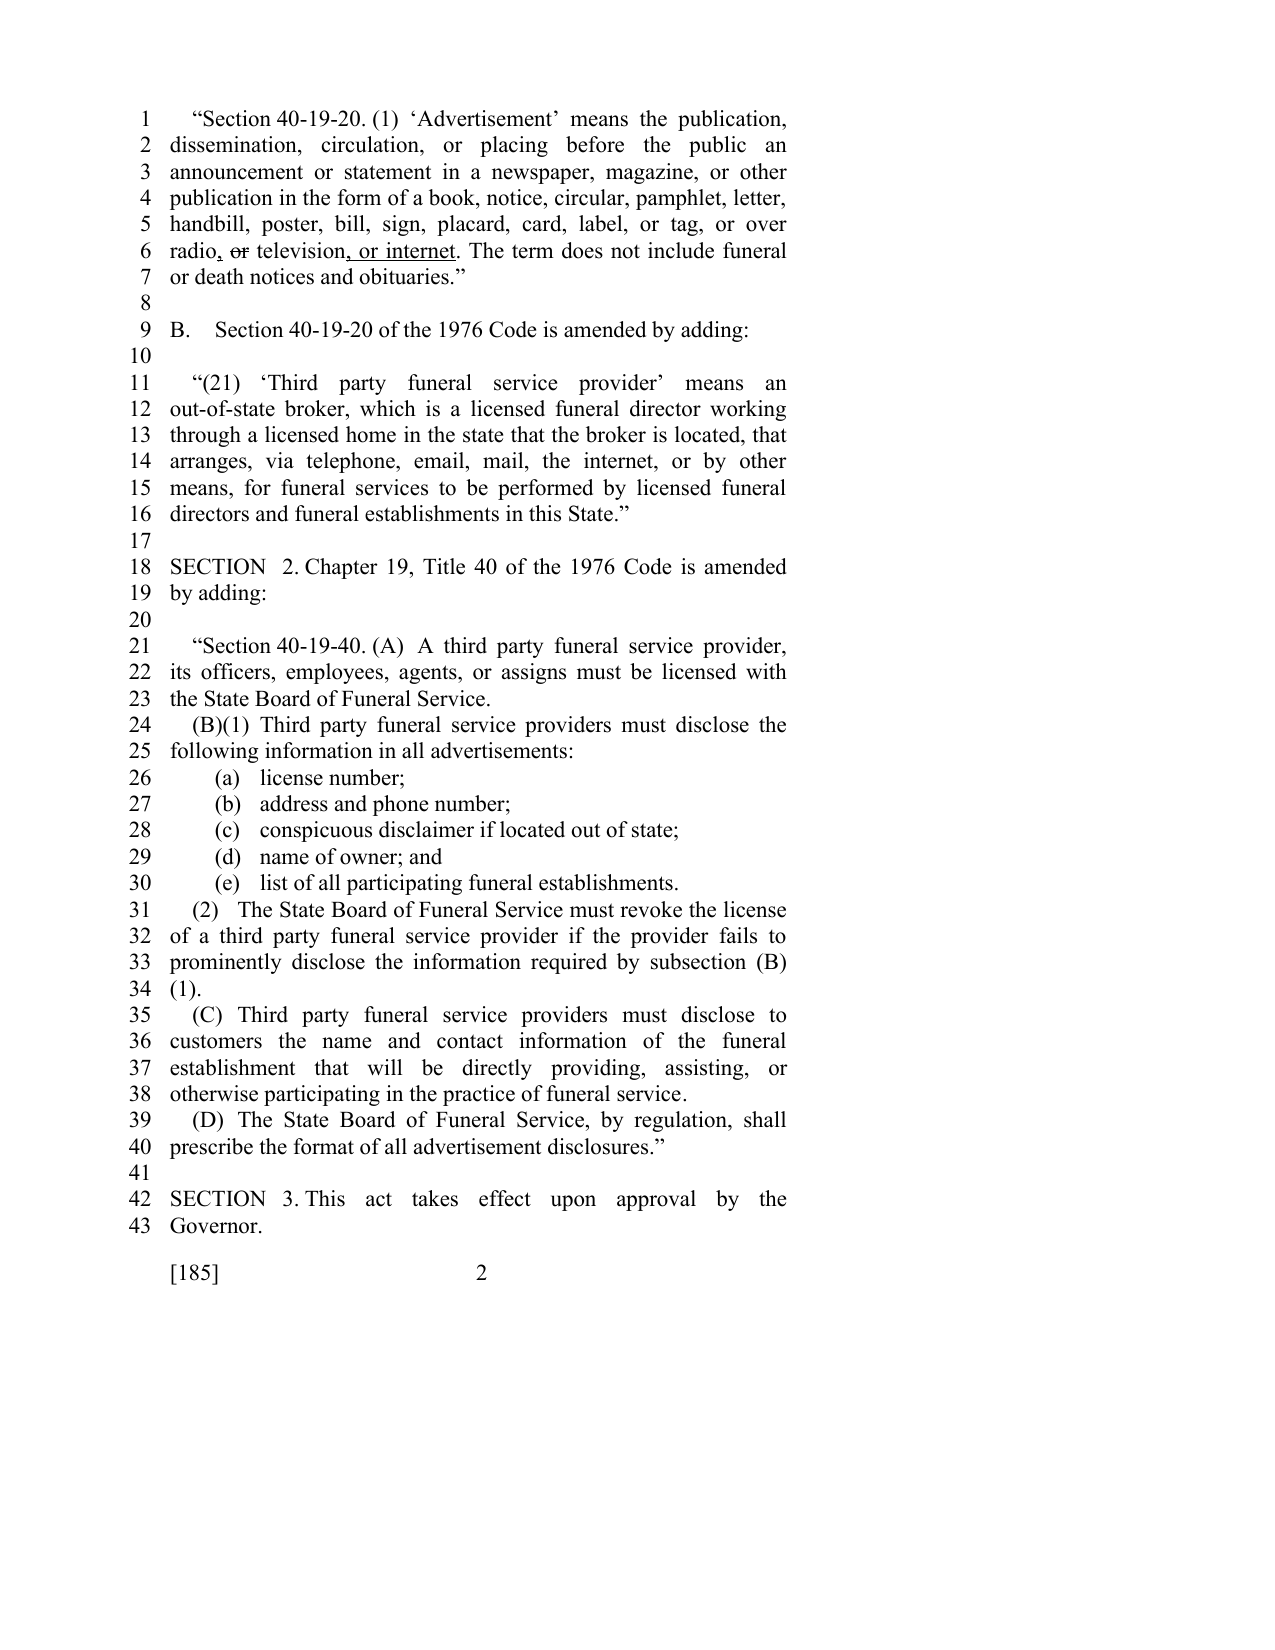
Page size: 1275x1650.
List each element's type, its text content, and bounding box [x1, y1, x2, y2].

text (D) The State Board of Funeral Service, by regulation, shall prescribe the format of all advertisement disclosures.” [169, 1106, 787, 1159]
text (2) The State Board of Funeral Service must revoke the license of a third party funeral service provider if the provider fails to prominently disclose the information required by subsection (B)(1). [169, 896, 787, 1001]
text SECTION 3. This act takes effect upon approval by the Governor. [169, 1186, 787, 1238]
text (c) conspicuous disclaimer if located out of state; [169, 817, 787, 843]
text SECTION 2. Chapter 19, Title 40 of the 1976 Code is amended by adding: [169, 553, 787, 606]
text (C) Third party funeral service providers must disclose to customers the name and contact information of the funeral establishment that will be directly providing, assisting, or otherwise participating in the practice of funeral service. [169, 1001, 787, 1106]
text (d) name of owner; and [169, 843, 787, 869]
text (b) address and phone number; [169, 790, 787, 817]
text (e) list of all participating funeral establishments. [169, 869, 787, 896]
text (B)(1) Third party funeral service providers must disclose the following information in all advertisements: [169, 711, 787, 764]
text (a) license number; [169, 764, 787, 790]
text “Section 40-19-20. (1) ‘Advertisement’ means the publication, dissemination, circulation, or placing before the public an announcement or statement in a newspaper, magazine, or other publication in the form of a book, notice, circular, pamphlet, letter, handbill, poster, bill, sign, placard, card, label, or tag, or over radio, or television, or internet. The term does not include funeral or death notices and obituaries.” [169, 105, 787, 289]
text B. Section 40-19-20 of the 1976 Code is amended by adding: [169, 316, 787, 342]
text “(21) ‘Third party funeral service provider’ means an out-of-state broker, which is a licensed funeral director working through a licensed home in the state that the broker is located, that arranges, via telephone, email, mail, the internet, or by other means, for funeral services to be performed by licensed funeral directors and funeral establishments in this State.” [169, 368, 787, 527]
text “Section 40-19-40. (A) A third party funeral service provider, its officers, employees, agents, or assigns must be licensed with the State Board of Funeral Service. [169, 632, 787, 711]
